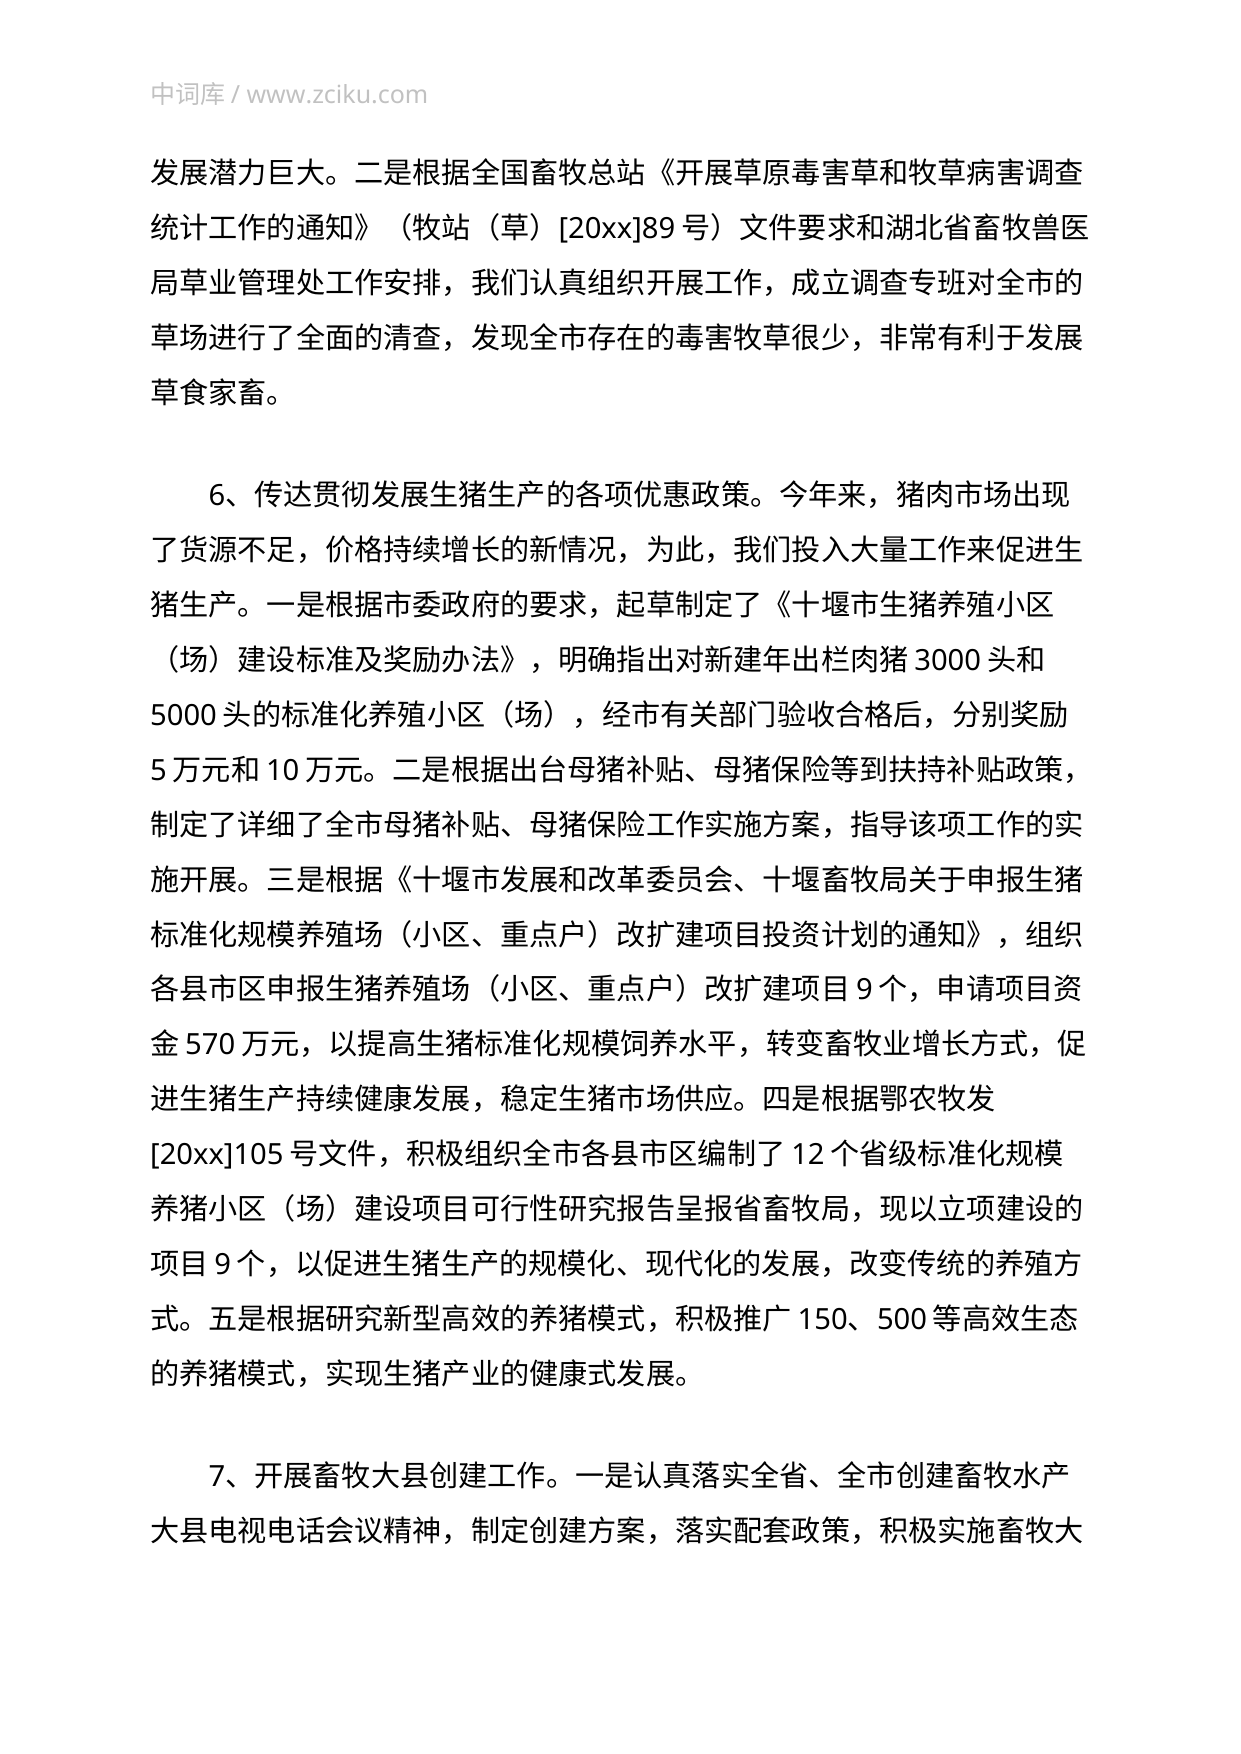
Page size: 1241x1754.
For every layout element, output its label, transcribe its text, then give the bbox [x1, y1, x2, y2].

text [150, 1452, 1090, 1550]
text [150, 150, 1090, 412]
text 6、传达贯彻发展生猪生产的各项优惠政策。今年来，猪肉市场出现了货源不足，价格持续增长的新情况，为此，我们投入大量工作来促进生猪生产。一是根据市委政府的要求，起草制定了《十堰市生猪养殖小区（场）建设标准及奖励办法》，明确指出对新建年出栏肉猪3000头和5000头的标准化养殖小区（场），经市有关部门验收合格后，分别奖励5万元和10万元。二是根据出台母猪补贴、母猪保险等到扶持补贴政策，制定了详细了全市母猪补贴、母猪保险工作实施方案，指导该项工作的实施开展。三是根据《十堰市发展和改革委员会、十堰畜牧局关于申报生猪标准化规模养殖场（小区、重点户）改扩建项目投资计划的通知》，组织各县市区申报生猪养殖场（小区、重点户）改扩建项目9个，申请项目资金570万元，以提高生猪标准化规模饲养水平，转变畜牧业增长方式，促进生猪生产持续健康发展，稳定生猪市场供应。四是根据鄂农牧发[20xx]105号文件，积极组织全市各县市区编制了12个省级标准化规模养猪小区（场）建设项目可行性研究报告呈报省畜牧局，现以立项建设的项目9个，以促进生猪生产的规模化、现代化的发展，改变传统的养殖方式。五是根据研究新型高效的养猪模式，积极推广150、500等高效生态的养猪模式，实现生猪产业的健康式发展。 [150, 471, 1090, 1393]
